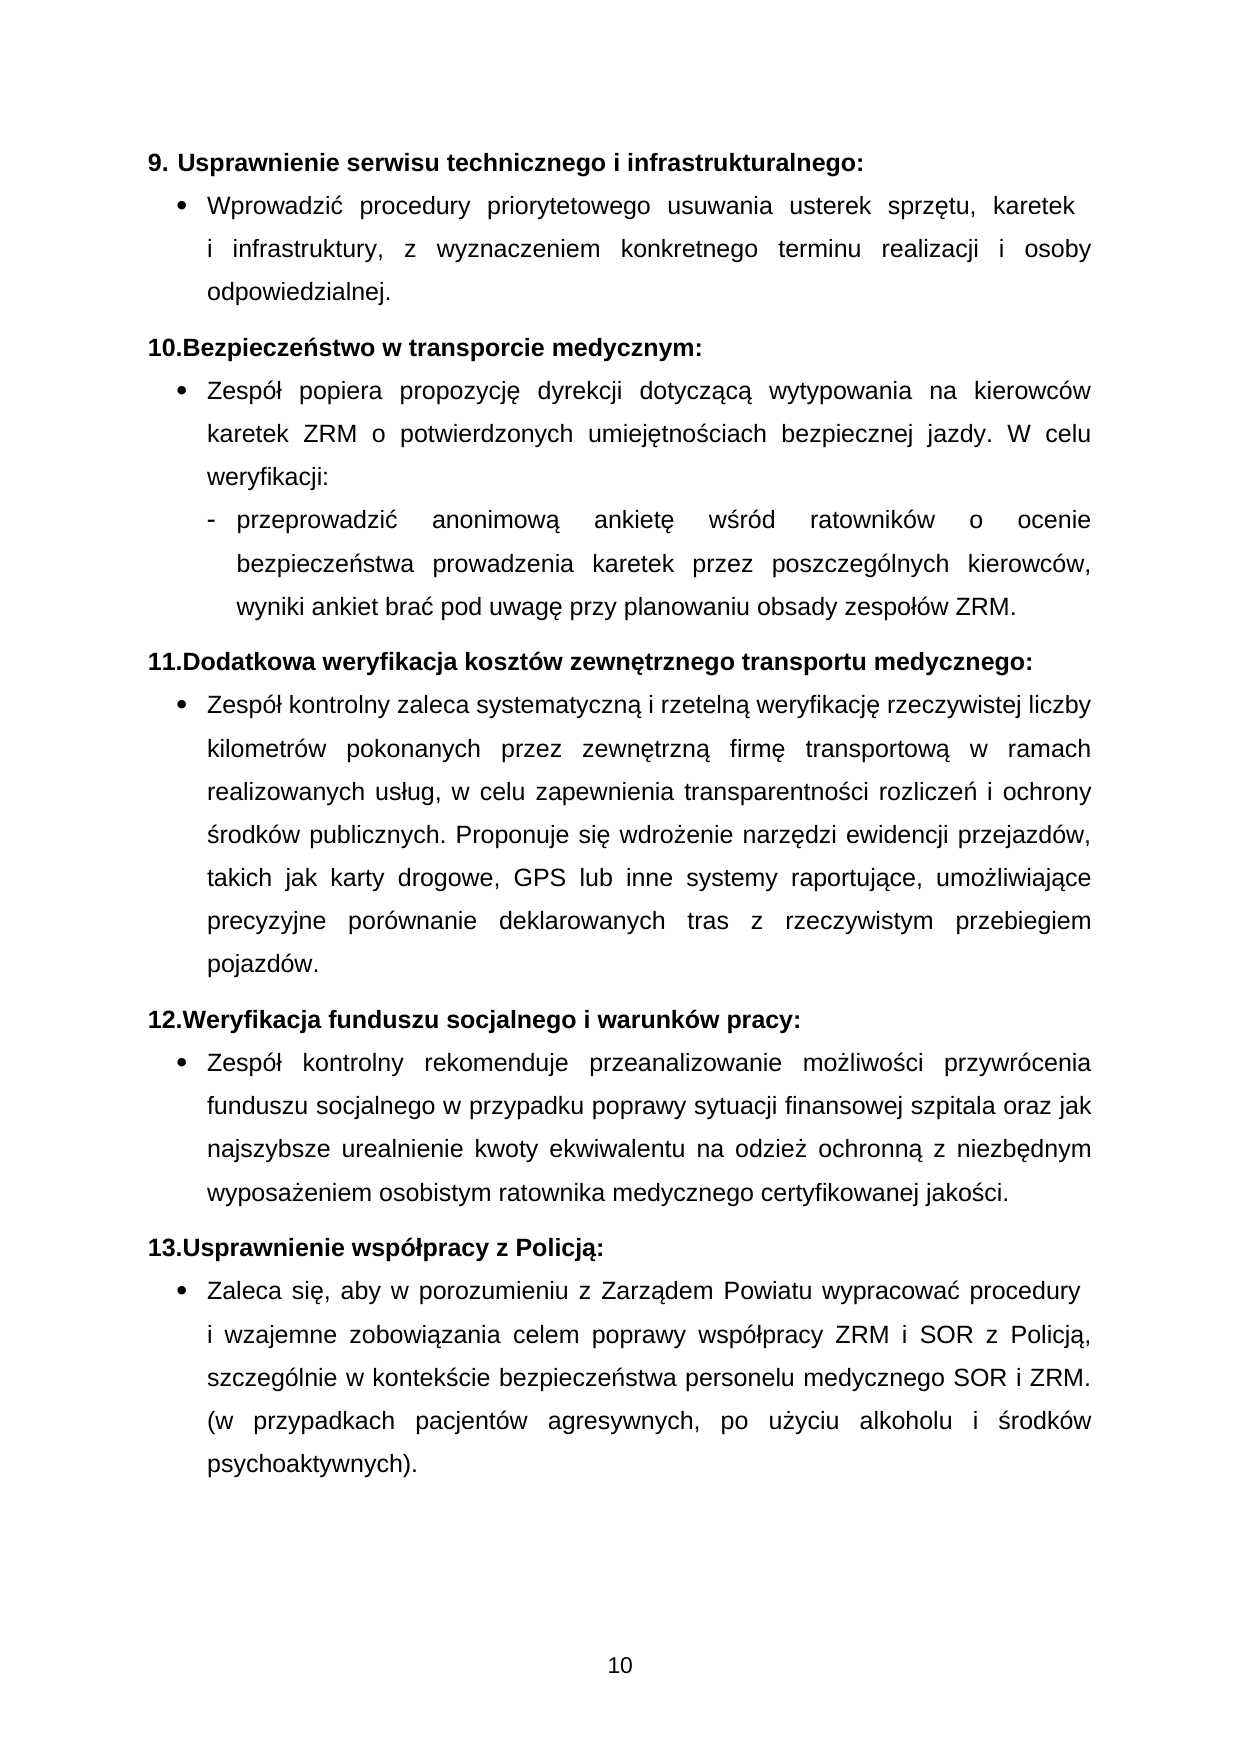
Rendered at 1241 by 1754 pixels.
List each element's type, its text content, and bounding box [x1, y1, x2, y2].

list Zespół popiera propozycję dyrekcji dotyczącą wytypowania na kierowców karetek ZRM o potwierdzonych umiejętnościach bezpiecznej jazdy. W celu weryfikacji: [177, 376, 1092, 491]
list Wprowadzić procedury priorytetowego usuwania usterek sprzętu, karetek i infrastruktury, z wyznaczeniem konkretnego terminu realizacji i osoby odpowiedzialnej. [177, 191, 1092, 306]
text 13.Usprawnienie współpracy z Policją: [148, 1233, 1092, 1262]
list Zaleca się, aby w porozumieniu z Zarządem Powiatu wypracować procedury i wzajemne zobowiązania celem poprawy współpracy ZRM i SOR z Policją, szczególnie w kontekście bezpieczeństwa personelu medycznego SOR i ZRM. (w przypadkach pacjentów agresywnych, po użyciu alkoholu i środków psychoaktywnych). [177, 1276, 1092, 1478]
list Zespół kontrolny rekomenduje przeanalizowanie możliwości przywrócenia funduszu socjalnego w przypadku poprawy sytuacji finansowej szpitala oraz jak najszybsze urealnienie kwoty ekwiwalentu na odzież ochronną z niezbędnym wyposażeniem osobistym ratownika medycznego certyfikowanej jakości. [177, 1048, 1092, 1206]
list Usprawnienie serwisu technicznego i infrastrukturalnego: [148, 148, 1092, 176]
text 11.Dodatkowa weryfikacja kosztów zewnętrznego transportu medycznego: [148, 647, 1092, 676]
text 12.Weryfikacja funduszu socjalnego i warunków pracy: [148, 1005, 1092, 1034]
list przeprowadzić anonimową ankietę wśród ratowników o ocenie bezpieczeństwa prowadzenia karetek przez poszczególnych kierowców, wyniki ankiet brać pod uwagę przy planowaniu obsady zespołów ZRM. [207, 505, 1092, 621]
list Zespół kontrolny zaleca systematyczną i rzetelną weryfikację rzeczywistej liczby kilometrów pokonanych przez zewnętrzną firmę transportową w ramach realizowanych usług, w celu zapewnienia transparentności rozliczeń i ochrony środków publicznych. Proponuje się wdrożenie narzędzi ewidencji przejazdów, takich jak karty drogowe, GPS lub inne systemy raportujące, umożliwiające precyzyjne porównanie deklarowanych tras z rzeczywistym przebiegiem pojazdów. [177, 691, 1092, 978]
text 10.Bezpieczeństwo w transporcie medycznym: [148, 333, 1092, 362]
